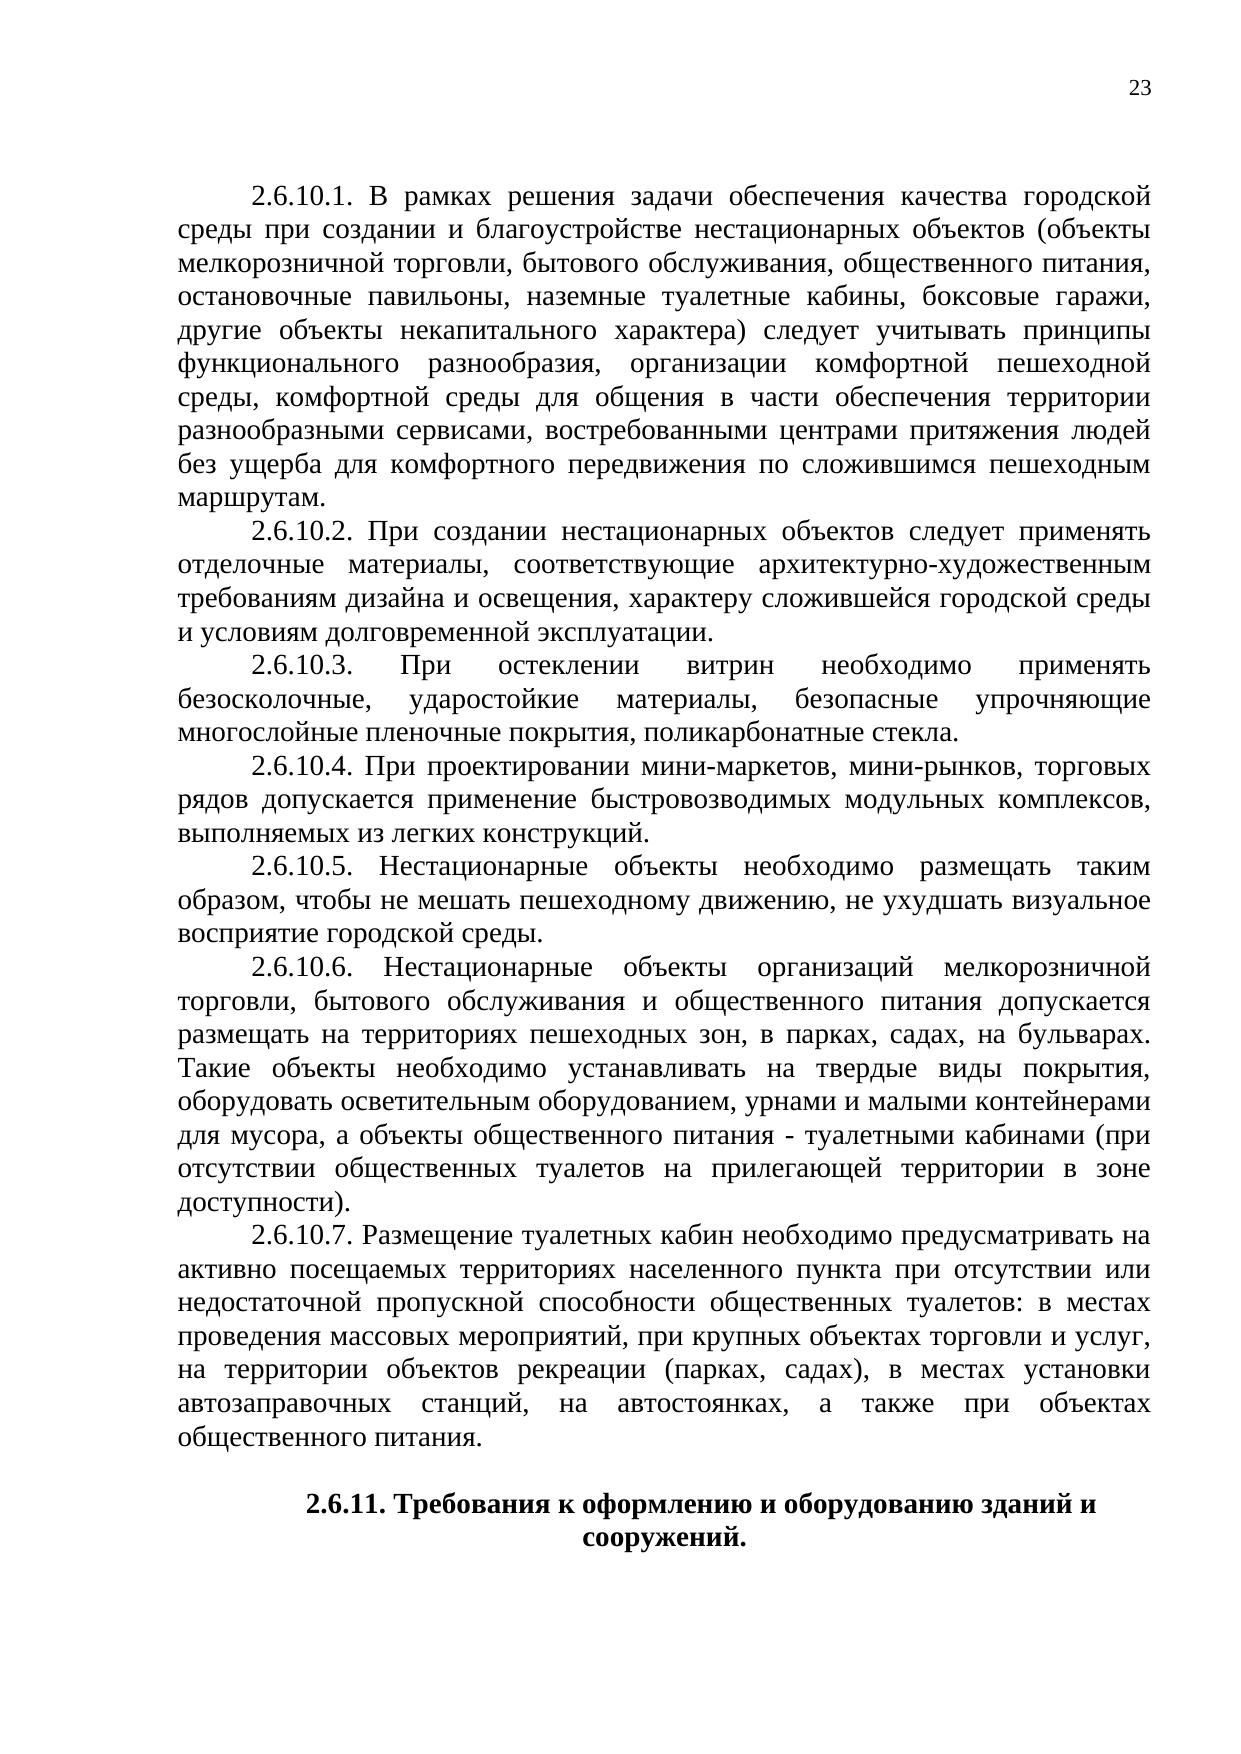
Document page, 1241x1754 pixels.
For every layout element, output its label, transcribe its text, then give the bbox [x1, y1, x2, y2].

text 2.6.10.4. При проектировании мини-маркетов, мини-рынков, торговых рядов допускается применение быстровозводимых модульных комплексов, выполняемых из легких конструкций. [177, 748, 1152, 848]
text 2.6.10.5. Нестационарные объекты необходимо размещать таким образом, чтобы не мешать пешеходному движению, не ухудшать визуальное восприятие городской среды. [177, 848, 1152, 949]
text 2.6.10.7. Размещение туалетных кабин необходимо предусматривать на активно посещаемых территориях населенного пункта при отсутствии или недостаточной пропускной способности общественных туалетов: в местах проведения массовых мероприятий, при крупных объектах торговли и услуг, на территории объектов рекреации (парках, садах), в местах установки автозаправочных станций, на автостоянках, а также при объектах общественного питания. [177, 1217, 1152, 1452]
text 2.6.11. Требования к оформлению и оборудованию зданий и сооружений. [177, 1486, 1152, 1553]
text 2.6.10.1. В рамках решения задачи обеспечения качества городской среды при создании и благоустройстве нестационарных объектов (объекты мелкорозничной торговли, бытового обслуживания, общественного питания, остановочные павильоны, наземные туалетные кабины, боксовые гаражи, другие объекты некапитального характера) следует учитывать принципы функционального разнообразия, организации комфортной пешеходной среды, комфортной среды для общения в части обеспечения территории разнообразными сервисами, востребованными центрами притяжения людей без ущерба для комфортного передвижения по сложившимся пешеходным маршрутам. [177, 178, 1152, 513]
text 2.6.10.3. При остеклении витрин необходимо применять безосколочные, ударостойкие материалы, безопасные упрочняющие многослойные пленочные покрытия, поликарбонатные стекла. [177, 647, 1152, 748]
text 2.6.10.6. Нестационарные объекты организаций мелкорозничной торговли, бытового обслуживания и общественного питания допускается размещать на территориях пешеходных зон, в парках, садах, на бульварах. Такие объекты необходимо устанавливать на твердые виды покрытия, оборудовать осветительным оборудованием, урнами и малыми контейнерами для мусора, а объекты общественного питания - туалетными кабинами (при отсутствии общественных туалетов на прилегающей территории в зоне доступности). [177, 949, 1152, 1217]
text 2.6.10.2. При создании нестационарных объектов следует применять отделочные материалы, соответствующие архитектурно-художественным требованиям дизайна и освещения, характеру сложившейся городской среды и условиям долговременной эксплуатации. [177, 513, 1152, 647]
